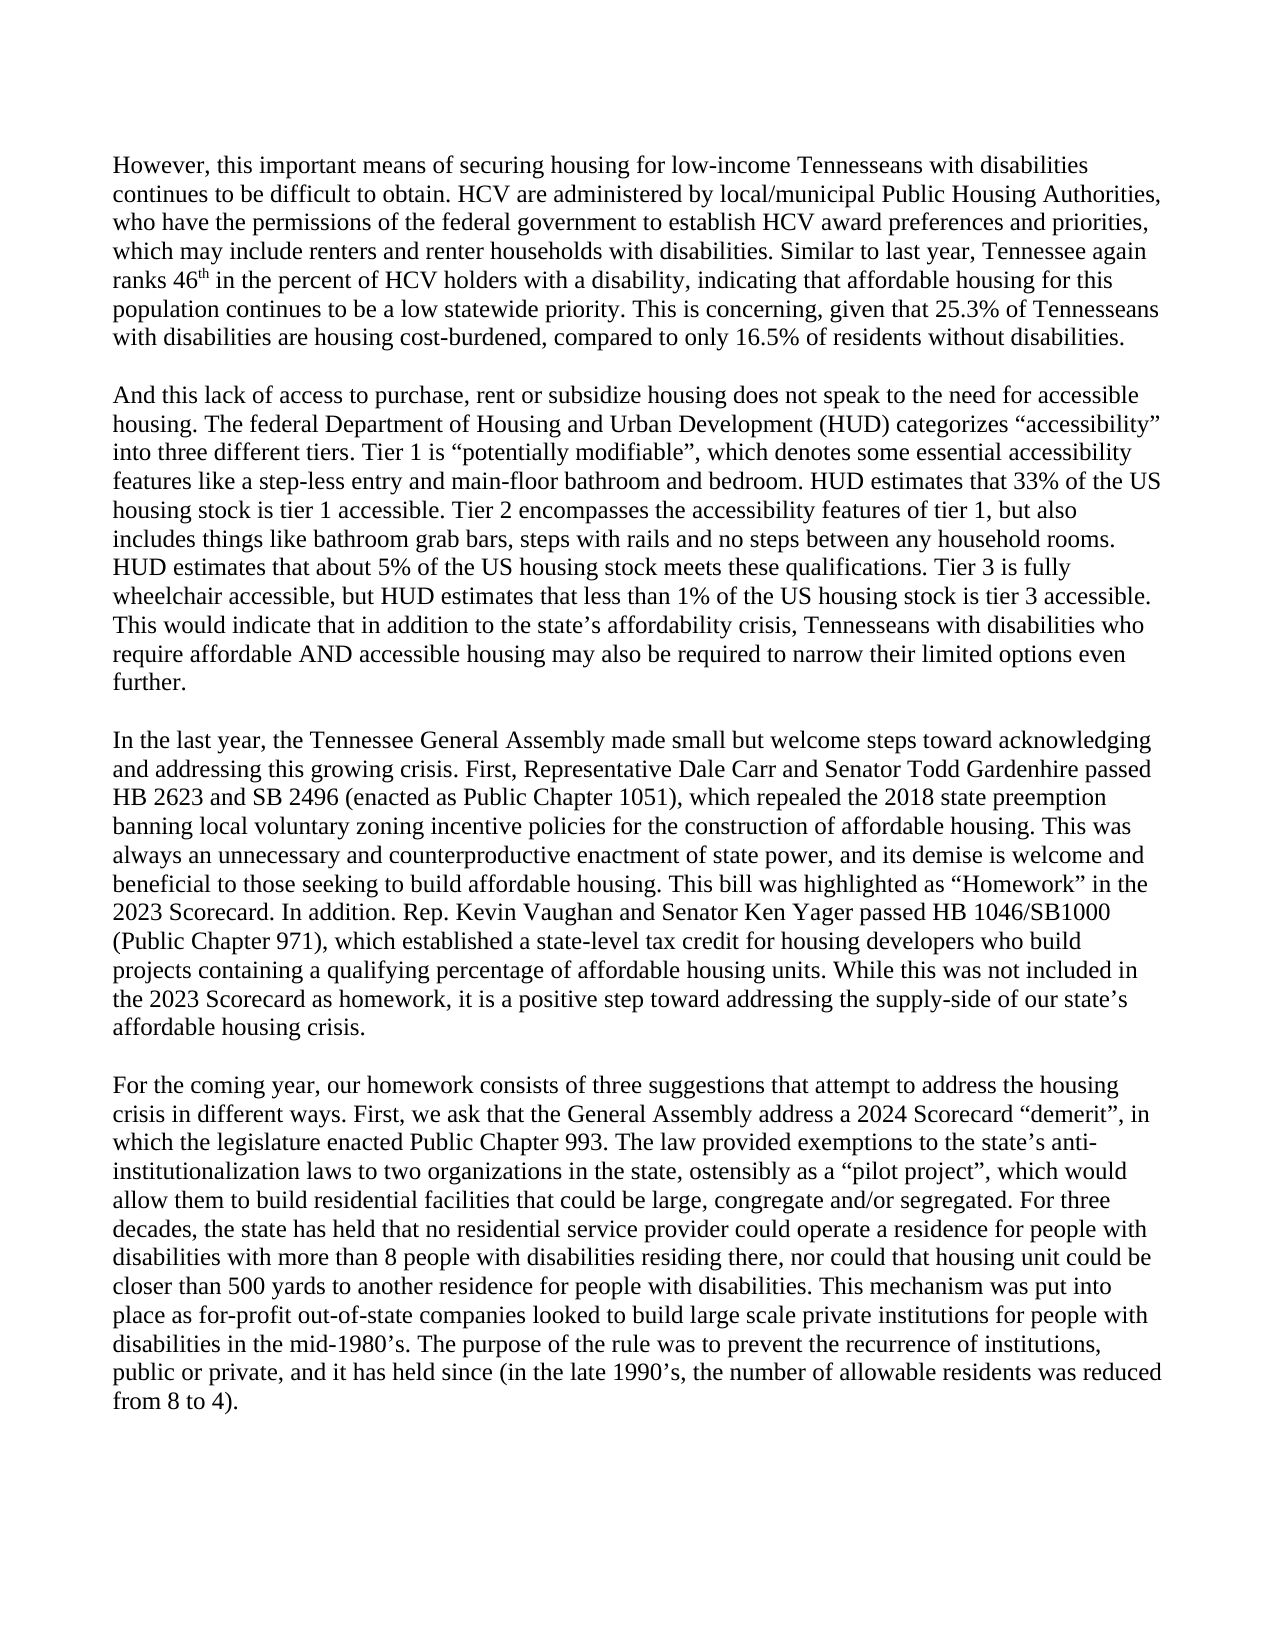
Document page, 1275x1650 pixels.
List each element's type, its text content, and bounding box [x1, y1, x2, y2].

text However, this important means of securing housing for low-income Tennesseans with disabilities continues to be difficult to obtain. HCV are administered by local/municipal Public Housing Authorities, who have the permissions of the federal government to establish HCV award preferences and priorities, which may include renters and renter households with disabilities. Similar to last year, Tennessee again ranks 46th in the percent of HCV holders with a disability, indicating that affordable housing for this population continues to be a low statewide priority. This is concerning, given that 25.3% of Tennesseans with disabilities are housing cost-burdened, compared to only 16.5% of residents without disabilities. [112, 150, 1162, 351]
text And this lack of access to purchase, rent or subsidize housing does not speak to the need for accessible housing. The federal Department of Housing and Urban Development (HUD) categorizes “accessibility” into three different tiers. Tier 1 is “potentially modifiable”, which denotes some essential accessibility features like a step-less entry and main-floor bathroom and bedroom. HUD estimates that 33% of the US housing stock is tier 1 accessible. Tier 2 encompasses the accessibility features of tier 1, but also includes things like bathroom grab bars, steps with rails and no steps between any household rooms. HUD estimates that about 5% of the US housing stock meets these qualifications. Tier 3 is fully wheelchair accessible, but HUD estimates that less than 1% of the US housing stock is tier 3 accessible. This would indicate that in addition to the state’s affordability crisis, Tennesseans with disabilities who require affordable AND accessible housing may also be required to narrow their limited options even further. [112, 380, 1162, 696]
text In the last year, the Tennessee General Assembly made small but welcome steps toward acknowledging and addressing this growing crisis. First, Representative Dale Carr and Senator Todd Gardenhire passed HB 2623 and SB 2496 (enacted as Public Chapter 1051), which repealed the 2018 state preemption banning local voluntary zoning incentive policies for the construction of affordable housing. This was always an unnecessary and counterproductive enactment of state power, and its demise is welcome and beneficial to those seeking to build affordable housing. This bill was highlighted as “Homework” in the 2023 Scorecard. In addition. Rep. Kevin Vaughan and Senator Ken Yager passed HB 1046/SB1000 (Public Chapter 971), which established a state-level tax credit for housing developers who build projects containing a qualifying percentage of affordable housing units. While this was not included in the 2023 Scorecard as homework, it is a positive step toward addressing the supply-side of our state’s affordable housing crisis. [112, 725, 1162, 1041]
text For the coming year, our homework consists of three suggestions that attempt to address the housing crisis in different ways. First, we ask that the General Assembly address a 2024 Scorecard “demerit”, in which the legislature enacted Public Chapter 993. The law provided exemptions to the state’s anti-institutionalization laws to two organizations in the state, ostensibly as a “pilot project”, which would allow them to build residential facilities that could be large, congregate and/or segregated. For three decades, the state has held that no residential service provider could operate a residence for people with disabilities with more than 8 people with disabilities residing there, nor could that housing unit could be closer than 500 yards to another residence for people with disabilities. This mechanism was put into place as for-profit out-of-state companies looked to build large scale private institutions for people with disabilities in the mid-1980’s. The purpose of the rule was to prevent the recurrence of institutions, public or private, and it has held since (in the late 1990’s, the number of allowable residents was reduced from 8 to 4). [112, 1070, 1162, 1415]
